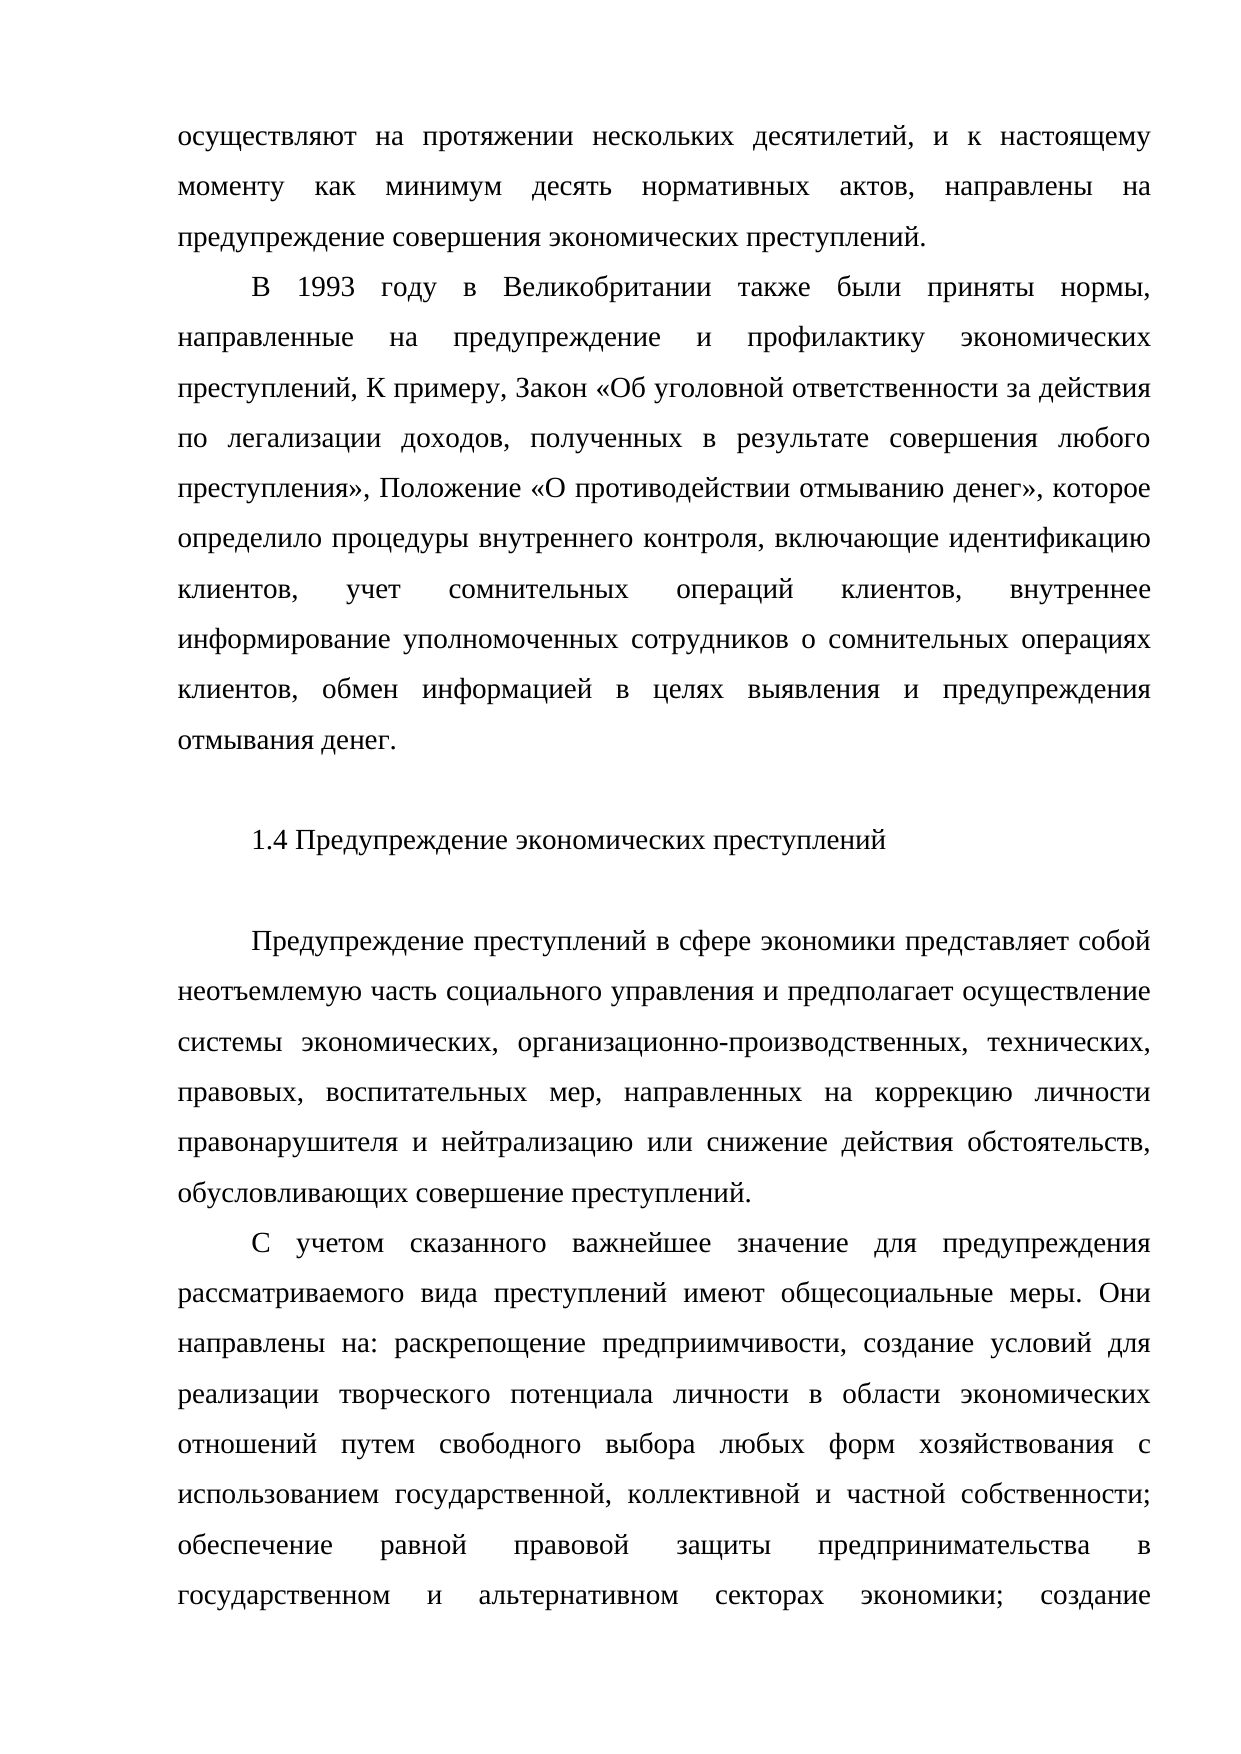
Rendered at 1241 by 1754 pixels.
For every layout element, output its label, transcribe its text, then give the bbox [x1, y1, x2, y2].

text 1.4 Предупреждение экономических преступлений [177, 822, 1152, 856]
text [177, 118, 1152, 252]
text В 1993 году в Великобритании также были приняты нормы, направленные на предупреждение и профилактику экономических преступлений, К примеру, Закон «Об уголовной ответственности за действия по легализации доходов, полученных в результате совершения любого преступления», Положение «О противодействии отмыванию денег», которое определило процедуры внутреннего контроля, включающие идентификацию клиентов, учет сомнительных операций клиентов, внутреннее информирование уполномоченных сотрудников о сомнительных операциях клиентов, обмен информацией в целях выявления и предупреждения отмывания денег. [177, 269, 1152, 755]
text Предупреждение преступлений в сфере экономики представляет собой неотъемлемую часть социального управления и предполагает осуществление системы экономических, организационно-производственных, технических, правовых, воспитательных мер, направленных на коррекцию личности правонарушителя и нейтрализацию или снижение действия обстоятельств, обусловливающих совершение преступлений. [177, 923, 1152, 1208]
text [177, 1225, 1152, 1611]
